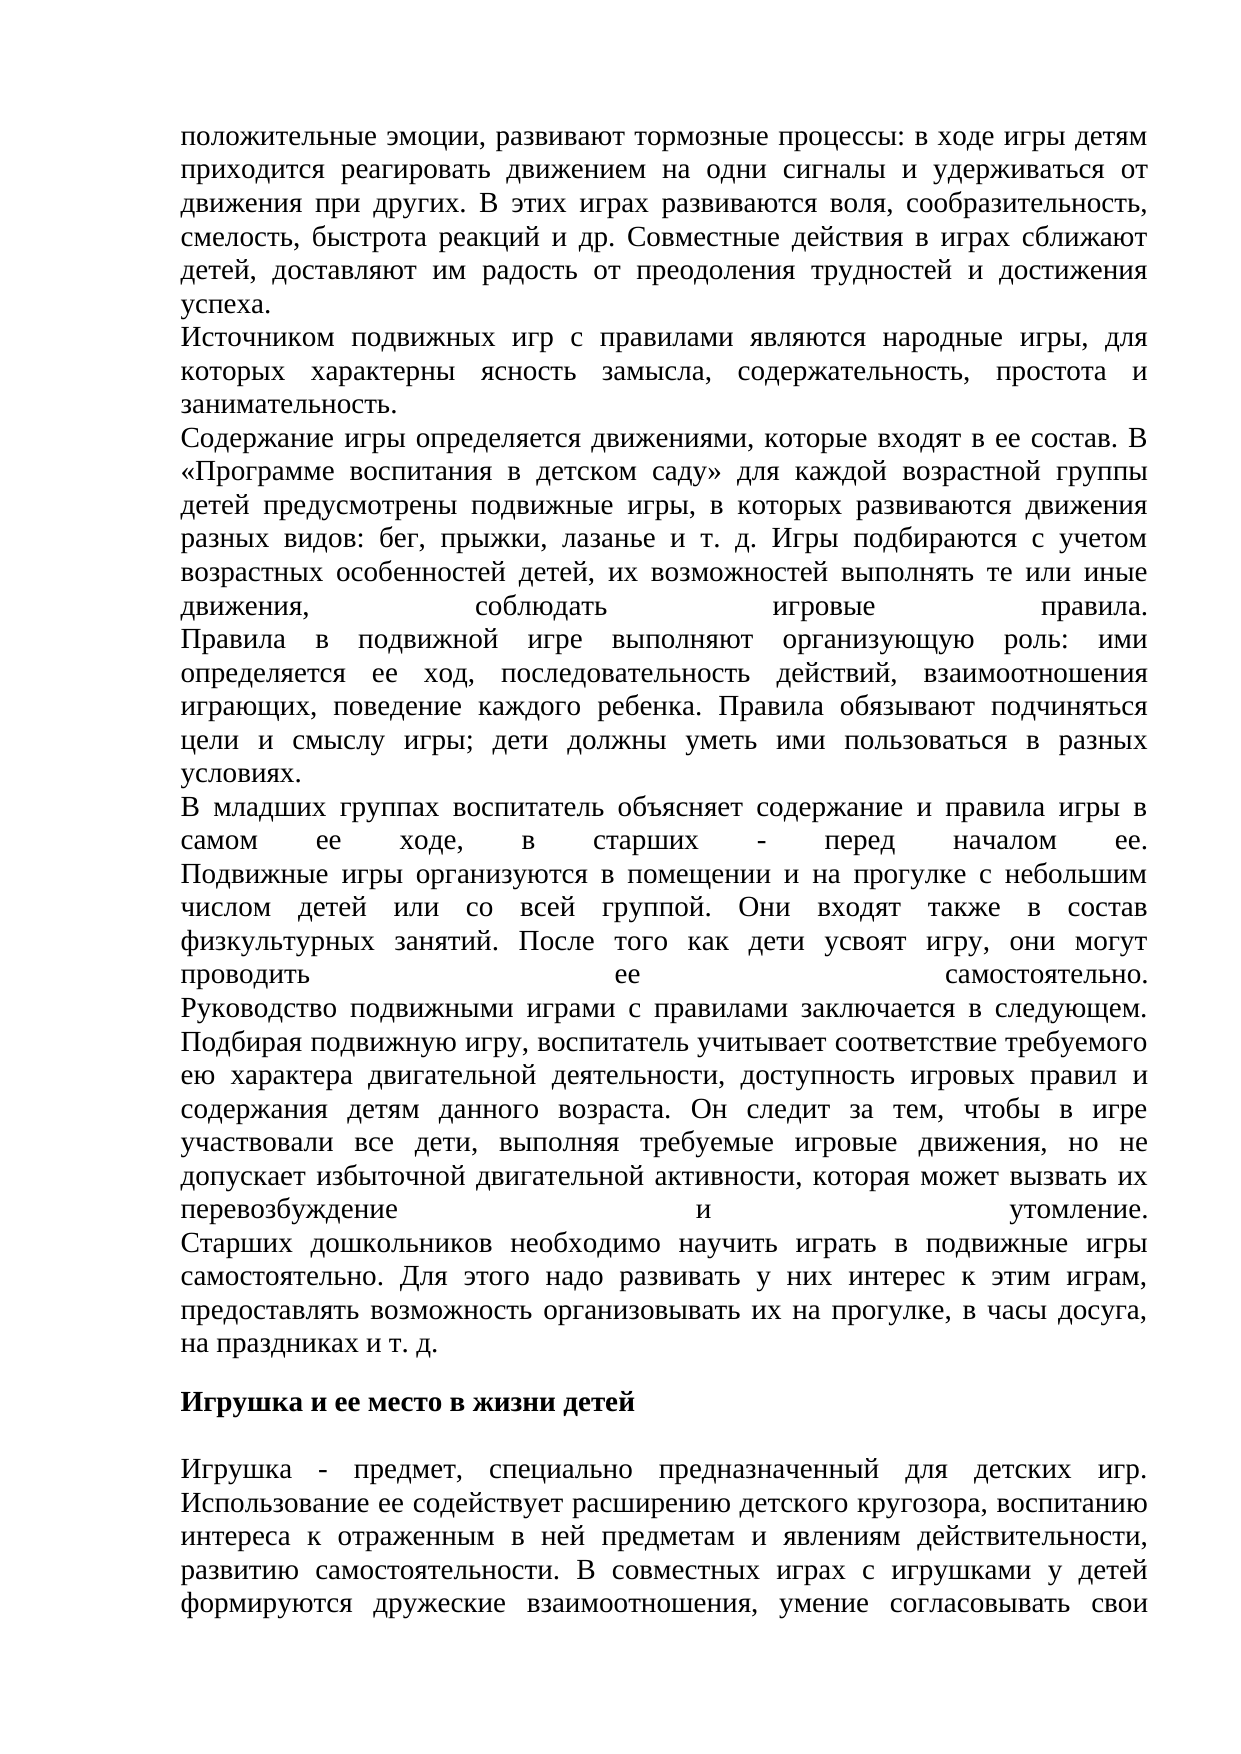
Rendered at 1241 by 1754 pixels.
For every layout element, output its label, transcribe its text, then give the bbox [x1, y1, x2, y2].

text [180, 118, 1148, 1359]
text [180, 1418, 1148, 1619]
text Игрушка и ее место в жизни детей [180, 1384, 1148, 1418]
